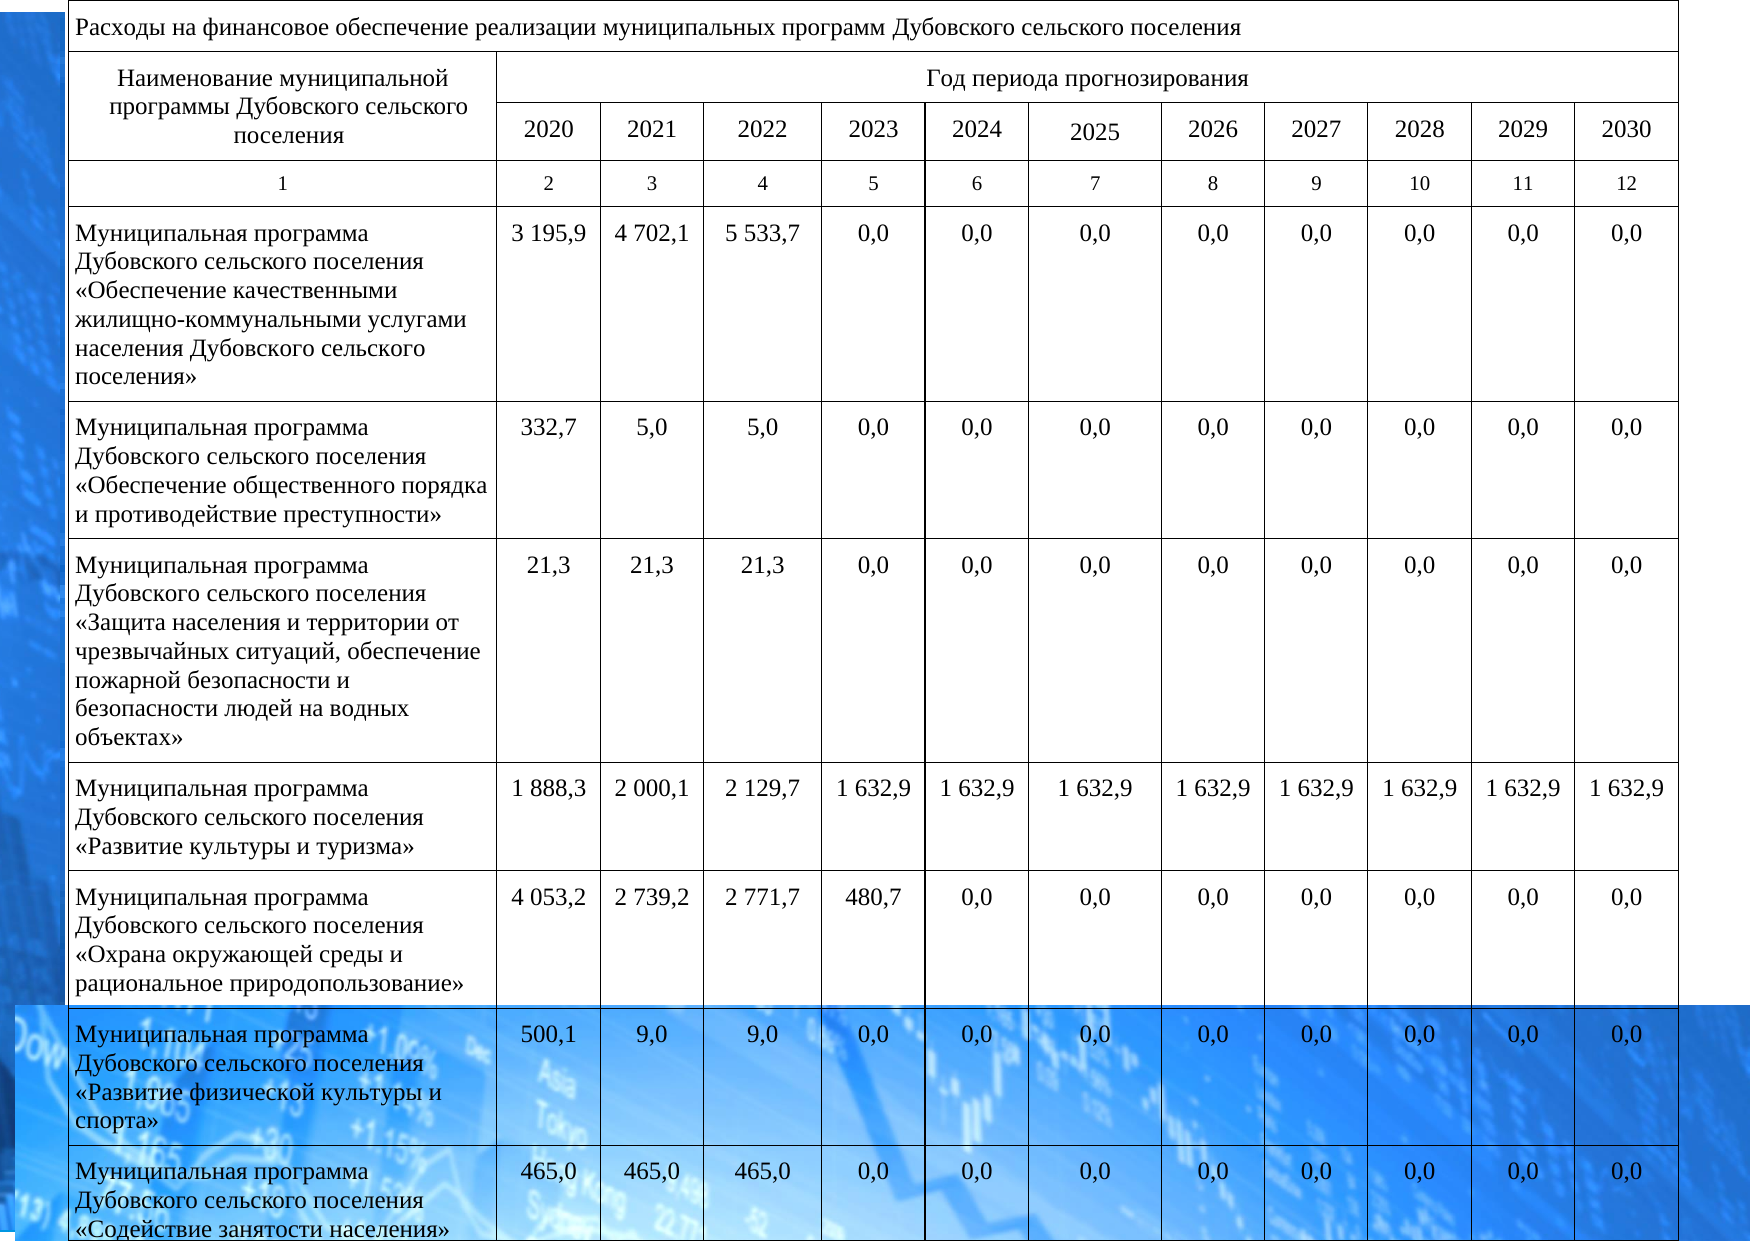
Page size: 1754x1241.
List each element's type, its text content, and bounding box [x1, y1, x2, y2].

table_cell 1 632,9 [1162, 763, 1264, 870]
table_cell 2025 [1029, 103, 1161, 159]
table_cell 0,0 [1575, 1009, 1678, 1145]
table_cell 0,0 [1265, 402, 1367, 538]
table_cell 2020 [497, 103, 600, 159]
table_cell 10 [1368, 161, 1471, 206]
table_cell 332,7 [497, 402, 600, 538]
table_cell 0,0 [1368, 871, 1471, 1007]
table_cell 0,0 [1029, 539, 1161, 762]
table_cell 5 533,7 [704, 207, 821, 401]
table_cell 0,0 [822, 207, 924, 401]
table_cell 9 [1265, 161, 1367, 206]
table_cell 0,0 [1162, 1146, 1264, 1240]
table_cell 0,0 [1265, 1009, 1367, 1145]
table_cell 0,0 [1265, 871, 1367, 1007]
table_cell 2024 [926, 103, 1028, 159]
table_cell 0,0 [926, 207, 1028, 401]
table_cell 0,0 [926, 539, 1028, 762]
table_cell 0,0 [1162, 1009, 1264, 1145]
table_cell 1 888,3 [497, 763, 600, 870]
table_cell 0,0 [1575, 1146, 1678, 1240]
table_header Расходы на финансовое обеспечение реализации муниципальных программ Дубовского сельского поселения [69, 1, 1678, 51]
table_cell 0,0 [1575, 871, 1678, 1007]
table_cell 2022 [704, 103, 821, 159]
table_cell Наименование муниципальной программы Дубовского сельского поселения [69, 52, 496, 159]
table_cell 0,0 [1472, 539, 1574, 762]
table_cell 11 [1472, 161, 1574, 206]
table_cell 0,0 [1472, 1146, 1574, 1240]
table_cell Муниципальная программа Дубовского сельского поселения «Развитие физической культуры и спорта» [69, 1009, 496, 1145]
table_cell 0,0 [1472, 871, 1574, 1007]
table_cell 2029 [1472, 103, 1574, 159]
table_cell Год периода прогнозирования [497, 52, 1678, 102]
table_cell 6 [926, 161, 1028, 206]
table_cell 0,0 [1575, 402, 1678, 538]
table_cell 21,3 [704, 539, 821, 762]
table_cell 5 [822, 161, 924, 206]
table_cell 4 702,1 [601, 207, 703, 401]
table_cell 0,0 [1265, 539, 1367, 762]
table_cell 21,3 [601, 539, 703, 762]
table_cell 7 [1029, 161, 1161, 206]
table_cell 0,0 [1265, 1146, 1367, 1240]
table_cell 0,0 [1575, 539, 1678, 762]
table_cell 0,0 [1029, 1009, 1161, 1145]
table_cell 0,0 [822, 1146, 924, 1240]
table_cell 465,0 [601, 1146, 703, 1240]
table_cell 0,0 [1368, 402, 1471, 538]
table_cell 12 [1575, 161, 1678, 206]
table_cell 1 632,9 [1472, 763, 1574, 870]
table_cell 0,0 [1472, 1009, 1574, 1145]
picture [0, 12, 68, 1241]
table_cell 5,0 [704, 402, 821, 538]
table_cell Муниципальная программа Дубовского сельского поселения «Обеспечение общественного порядка и противодействие преступности» [69, 402, 496, 538]
table_cell 1 632,9 [926, 763, 1028, 870]
table_cell 1 632,9 [1368, 763, 1471, 870]
table_cell 5,0 [601, 402, 703, 538]
table_cell 0,0 [1029, 402, 1161, 538]
table_cell 1 632,9 [1265, 763, 1367, 870]
table_cell 465,0 [497, 1146, 600, 1240]
table_cell 0,0 [1368, 539, 1471, 762]
table_cell 0,0 [1029, 207, 1161, 401]
table_cell 0,0 [1472, 207, 1574, 401]
table_cell 4 053,2 [497, 871, 600, 1007]
table_cell 480,7 [822, 871, 924, 1007]
table_cell 9,0 [601, 1009, 703, 1145]
table_cell 2027 [1265, 103, 1367, 159]
table_cell 0,0 [1162, 402, 1264, 538]
table_cell 2 [497, 161, 600, 206]
table_cell 0,0 [1162, 539, 1264, 762]
table_cell 500,1 [497, 1009, 600, 1145]
table_cell 2021 [601, 103, 703, 159]
table_cell 0,0 [1472, 402, 1574, 538]
table_cell 0,0 [1162, 207, 1264, 401]
table_cell Муниципальная программа Дубовского сельского поселения «Развитие культуры и туризма» [69, 763, 496, 870]
table_cell 2 771,7 [704, 871, 821, 1007]
table_cell 0,0 [926, 871, 1028, 1007]
table_cell 0,0 [1029, 1146, 1161, 1240]
table_cell 0,0 [926, 1146, 1028, 1240]
table_cell 2030 [1575, 103, 1678, 159]
table_cell 3 [601, 161, 703, 206]
table_cell Муниципальная программа Дубовского сельского поселения «Охрана окружающей среды и рациональное природопользование» [69, 871, 496, 1007]
table_cell 1 632,9 [1575, 763, 1678, 870]
table_cell 0,0 [822, 402, 924, 538]
table_cell 2 000,1 [601, 763, 703, 870]
table_cell 465,0 [704, 1146, 821, 1240]
table_cell 2026 [1162, 103, 1264, 159]
table_cell 0,0 [1575, 207, 1678, 401]
table_cell 4 [704, 161, 821, 206]
table_cell 0,0 [1029, 871, 1161, 1007]
table_cell Муниципальная программа Дубовского сельского поселения «Содействие занятости населения» [69, 1146, 496, 1240]
table_cell 0,0 [926, 402, 1028, 538]
table_cell 8 [1162, 161, 1264, 206]
table_cell 0,0 [1368, 207, 1471, 401]
table_cell 0,0 [926, 1009, 1028, 1145]
table_cell 21,3 [497, 539, 600, 762]
table_cell 0,0 [822, 1009, 924, 1145]
table_cell 0,0 [1162, 871, 1264, 1007]
picture [1679, 1005, 1750, 1241]
table_cell 1 [69, 161, 496, 206]
table_cell 2028 [1368, 103, 1471, 159]
table_cell 1 632,9 [822, 763, 924, 870]
table_cell 1 632,9 [1029, 763, 1161, 870]
table_cell 0,0 [822, 539, 924, 762]
table_cell 3 195,9 [497, 207, 600, 401]
table_cell 9,0 [704, 1009, 821, 1145]
table_cell 2 129,7 [704, 763, 821, 870]
table_cell Муниципальная программа Дубовского сельского поселения «Защита населения и территории от чрезвычайных ситуаций, обеспечение пожарной безопасности и безопасности людей на водных объектах» [69, 539, 496, 762]
table_cell Муниципальная программа Дубовского сельского поселения «Обеспечение качественными жилищно-коммунальными услугами населения Дубовского сельского поселения» [69, 207, 496, 401]
table_cell 0,0 [1265, 207, 1367, 401]
table_cell 2 739,2 [601, 871, 703, 1007]
table_cell 0,0 [1368, 1146, 1471, 1240]
table_cell 2023 [822, 103, 924, 159]
table_cell 0,0 [1368, 1009, 1471, 1145]
